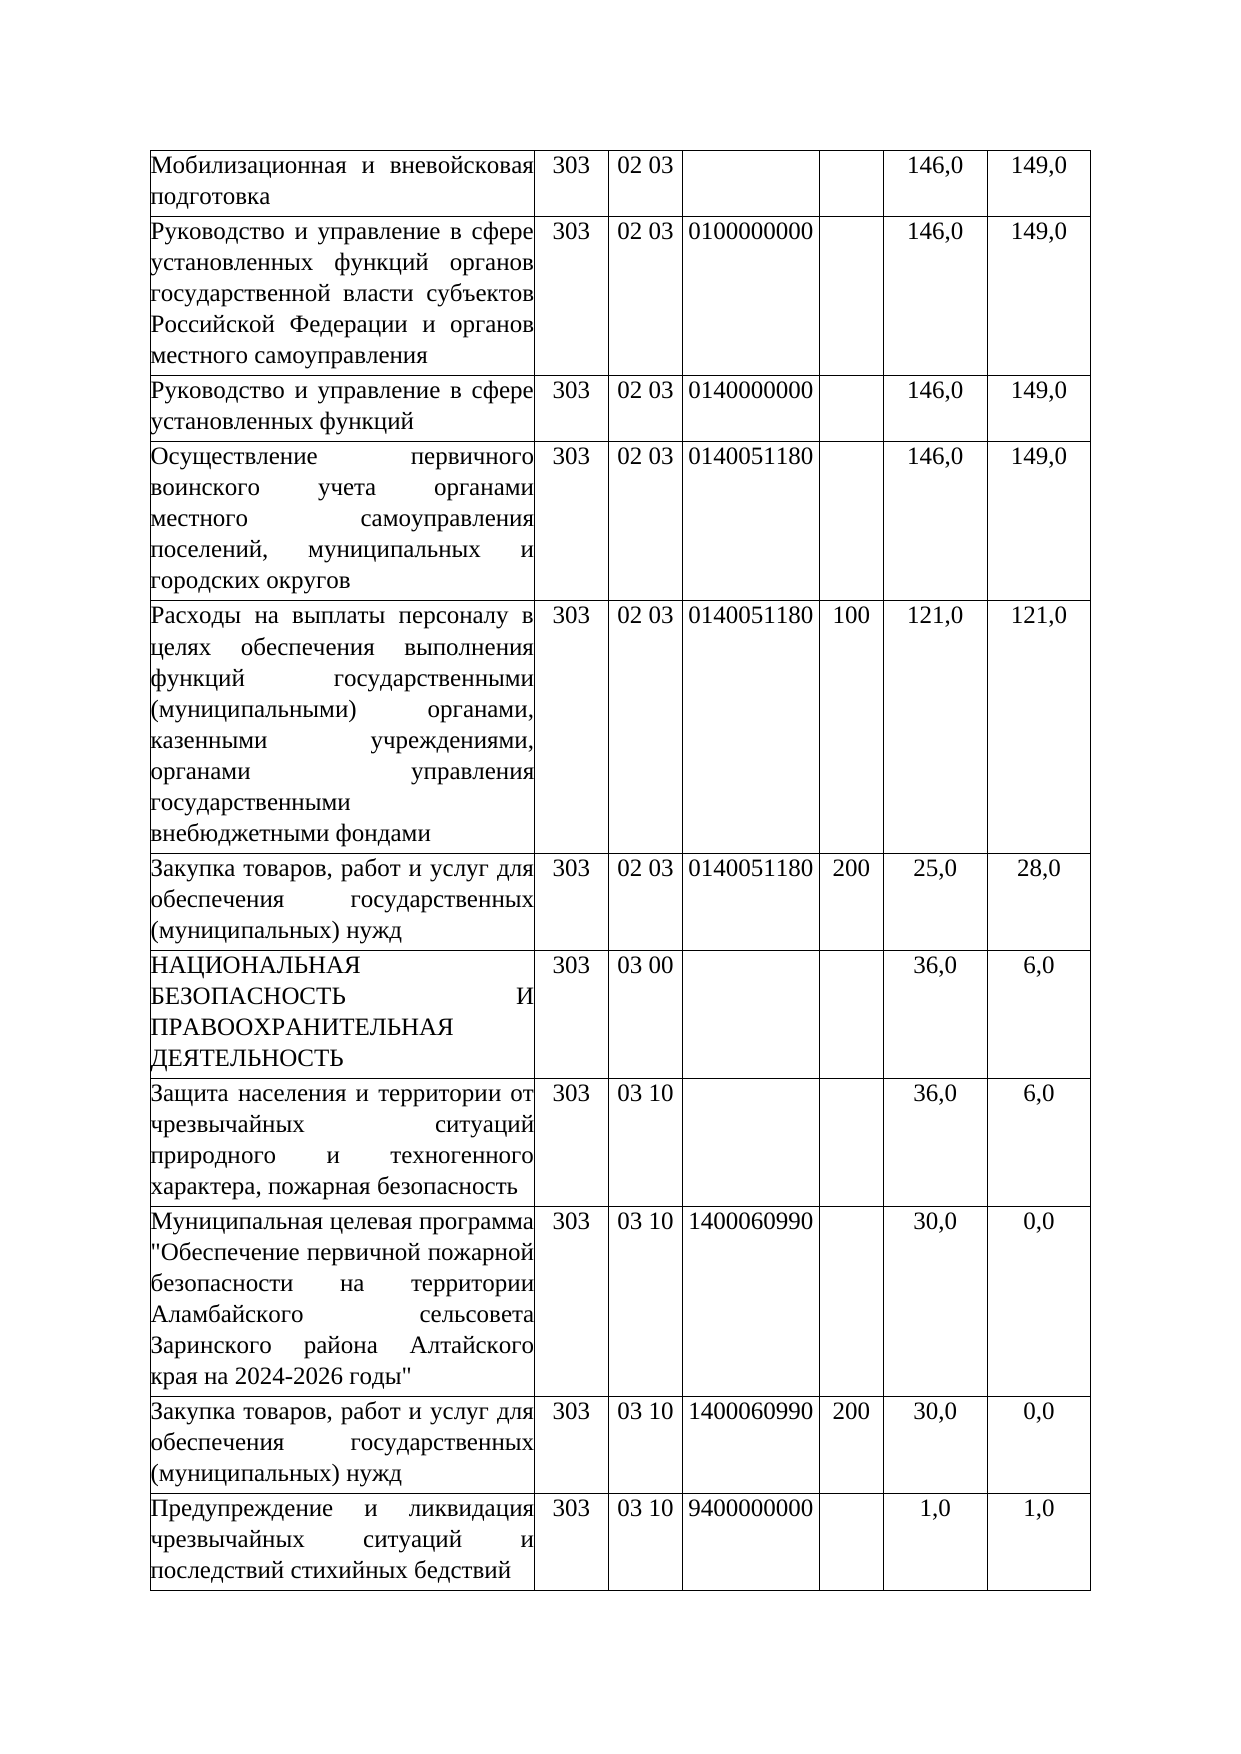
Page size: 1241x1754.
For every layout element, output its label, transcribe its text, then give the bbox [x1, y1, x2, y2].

table_cell 303 [535, 442, 608, 600]
table_cell 25,0 [884, 854, 987, 950]
table_cell 03 00 [609, 951, 682, 1078]
table_cell 149,0 [988, 376, 1090, 441]
table_cell 03 10 [609, 1207, 682, 1396]
table_cell 03 10 [609, 1397, 682, 1493]
table_cell 200 [820, 854, 883, 950]
table_cell 6,0 [988, 951, 1090, 1078]
table_cell 303 [535, 601, 608, 853]
table_cell 0,0 [988, 1397, 1090, 1493]
table_cell [820, 1207, 883, 1396]
table_cell 36,0 [884, 951, 987, 1078]
table_cell 03 10 [609, 1079, 682, 1206]
table_cell [820, 442, 883, 600]
table_cell 146,0 [884, 442, 987, 600]
table_cell [820, 1079, 883, 1206]
table_cell Расходы на выплаты персоналу в целях обеспечения выполнения функций государственными (муниципальными) органами, казенными учреждениями, органами управления государственными внебюджетными фондами [151, 601, 534, 853]
table_cell Муниципальная целевая программа "Обеспечение первичной пожарной безопасности на территории Аламбайского сельсовета Заринского района Алтайского края на 2024-2026 годы" [151, 1207, 534, 1396]
table_cell 146,0 [884, 376, 987, 441]
table_cell НАЦИОНАЛЬНАЯ БЕЗОПАСНОСТЬ И ПРАВООХРАНИТЕЛЬНАЯ ДЕЯТЕЛЬНОСТЬ [151, 951, 534, 1078]
table_cell [683, 1079, 819, 1206]
table_cell Мобилизационная и вневойсковая подготовка [151, 151, 534, 216]
table_cell 0140051180 [683, 601, 819, 853]
table_cell 303 [535, 376, 608, 441]
table_cell 28,0 [988, 854, 1090, 950]
table_cell 0140051180 [683, 854, 819, 950]
table_cell 121,0 [988, 601, 1090, 853]
table_cell Руководство и управление в сфере установленных функций [151, 376, 534, 441]
table_cell 1,0 [884, 1494, 987, 1590]
table_cell 02 03 [609, 376, 682, 441]
table_cell 149,0 [988, 217, 1090, 375]
table_cell 303 [535, 1207, 608, 1396]
table_cell 1400060990 [683, 1207, 819, 1396]
table_cell [683, 151, 819, 216]
table_cell 303 [535, 151, 608, 216]
table_cell 121,0 [884, 601, 987, 853]
table_cell 303 [535, 1079, 608, 1206]
table_cell Закупка товаров, работ и услуг для обеспечения государственных (муниципальных) нужд [151, 854, 534, 950]
table_cell 36,0 [884, 1079, 987, 1206]
table_cell [820, 217, 883, 375]
table_cell 0100000000 [683, 217, 819, 375]
table_cell [820, 151, 883, 216]
table_cell 303 [535, 854, 608, 950]
table_cell 200 [820, 1397, 883, 1493]
table_cell 0140051180 [683, 442, 819, 600]
table_cell 02 03 [609, 442, 682, 600]
table_cell 03 10 [609, 1494, 682, 1590]
table_cell 146,0 [884, 151, 987, 216]
table_cell 30,0 [884, 1397, 987, 1493]
table_cell 02 03 [609, 601, 682, 853]
table_cell 303 [535, 217, 608, 375]
table_cell 149,0 [988, 442, 1090, 600]
table_cell 303 [535, 1397, 608, 1493]
table_cell 303 [535, 951, 608, 1078]
table_cell Закупка товаров, работ и услуг для обеспечения государственных (муниципальных) нужд [151, 1397, 534, 1493]
table_cell 02 03 [609, 151, 682, 216]
table_cell [820, 951, 883, 1078]
table_cell Предупреждение и ликвидация чрезвычайных ситуаций и последствий стихийных бедствий [151, 1494, 534, 1590]
table_cell 146,0 [884, 217, 987, 375]
table_cell 0140000000 [683, 376, 819, 441]
table_cell 303 [535, 1494, 608, 1590]
table_cell [820, 1494, 883, 1590]
table_cell Защита населения и территории от чрезвычайных ситуаций природного и техногенного характера, пожарная безопасность [151, 1079, 534, 1206]
table_cell 100 [820, 601, 883, 853]
table_cell 149,0 [988, 151, 1090, 216]
table_cell Осуществление первичного воинского учета органами местного самоуправления поселений, муниципальных и городских округов [151, 442, 534, 600]
table_cell Руководство и управление в сфере установленных функций органов государственной власти субъектов Российской Федерации и органов местного самоуправления [151, 217, 534, 375]
table_cell [820, 376, 883, 441]
table_cell 02 03 [609, 217, 682, 375]
table_cell [683, 951, 819, 1078]
table_cell 1,0 [988, 1494, 1090, 1590]
table_cell 0,0 [988, 1207, 1090, 1396]
table_cell 30,0 [884, 1207, 987, 1396]
table_cell 6,0 [988, 1079, 1090, 1206]
table_cell 1400060990 [683, 1397, 819, 1493]
table_cell 02 03 [609, 854, 682, 950]
table_cell 9400000000 [683, 1494, 819, 1590]
